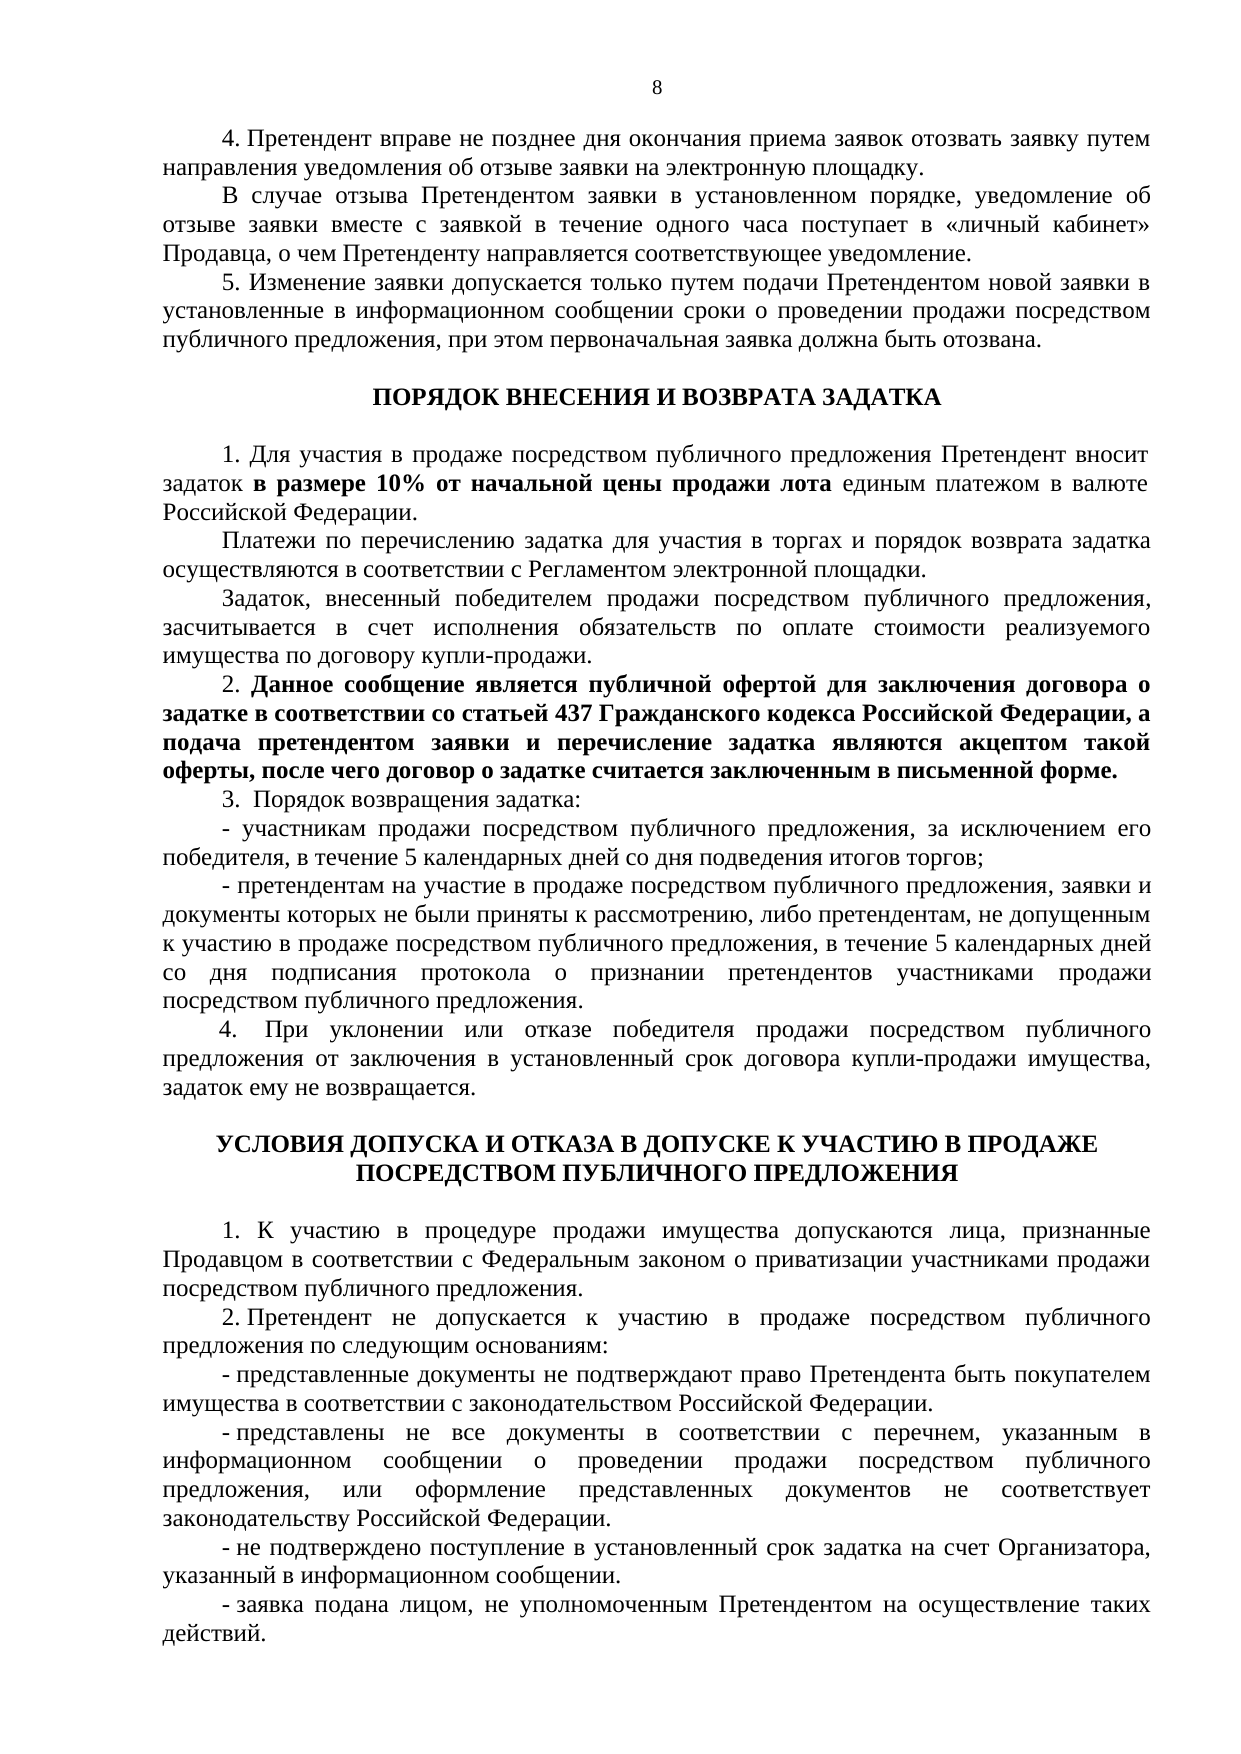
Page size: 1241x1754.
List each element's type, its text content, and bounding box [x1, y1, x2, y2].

text 5. Изменение заявки допускается только путем подачи Претендентом новой заявки в установленные в информационном сообщении сроки о проведении продажи посредством публичного предложения, при этом первоначальная заявка должна быть отозвана. [162, 267, 1152, 353]
text Платежи по перечислению задатка для участия в торгах и порядок возврата задатка осуществляются в соответствии с Регламентом электронной площадки. [162, 526, 1152, 583]
text - представлены не все документы в соответствии с перечнем, указанным в информационном сообщении о проведении продажи посредством публичного предложения, или оформление представленных документов не соответствует законодательству Российской Федерации. [162, 1417, 1152, 1532]
text - претендентам на участие в продаже посредством публичного предложения, заявки и документы которых не были приняты к рассмотрению, либо претендентам, не допущенным к участию в продаже посредством публичного предложения, в течение 5 календарных дней со дня подписания протокола о признании претендентов участниками продажи посредством публичного предложения. [162, 871, 1152, 1014]
text 4. При уклонении или отказе победителя продажи посредством публичного предложения от заключения в установленный срок договора купли-продажи имущества, задаток ему не возвращается. [162, 1014, 1152, 1101]
text Порядок внесения и возврата задатка [162, 382, 1152, 411]
text Задаток, внесенный победителем продажи посредством публичного предложения, засчитывается в счет исполнения обязательств по оплате стоимости реализуемого имущества по договору купли-продажи. [162, 583, 1152, 669]
text В случае отзыва Претендентом заявки в установленном порядке, уведомление об отзыве заявки вместе с заявкой в течение одного часа поступает в «личный кабинет» Продавца, о чем Претенденту направляется соответствующее уведомление. [162, 181, 1152, 267]
text 1. Для участия в продаже посредством публичного предложения Претендент вносит задаток в размере 10% от начальной цены продажи лота единым платежом в валюте Российской Федерации. [162, 439, 1148, 526]
text - представленные документы не подтверждают право Претендента быть покупателем имущества в соответствии с законодательством Российской Федерации. [162, 1359, 1152, 1417]
text 4. Претендент вправе не позднее дня окончания приема заявок отозвать заявку путем направления уведомления об отзыве заявки на электронную площадку. [162, 123, 1152, 181]
text - заявка подана лицом, не уполномоченным Претендентом на осуществление таких действий. [162, 1589, 1152, 1647]
text - не подтверждено поступление в установленный срок задатка на счет Организатора, указанный в информационном сообщении. [162, 1532, 1152, 1589]
text 2. Претендент не допускается к участию в продаже посредством публичного предложения по следующим основаниям: [162, 1302, 1152, 1359]
text 2. Данное сообщение является публичной офертой для заключения договора о задатке в соответствии со статьей 437 Гражданского кодекса Российской Федерации, а подача претендентом заявки и перечисление задатка являются акцептом такой оферты, после чего договор о задатке считается заключенным в письменной форме. [162, 669, 1152, 784]
text Условия допуска и отказа в допуске к участию в ПРОДАЖЕ ПОСРЕДСТВОМ ПУБЛИЧНОГО ПРЕДЛОЖЕНИЯ [162, 1129, 1152, 1187]
text - участникам продажи посредством публичного предложения, за исключением его победителя, в течение 5 календарных дней со дня подведения итогов торгов; [162, 813, 1152, 871]
text 1. К участию в процедуре продажи имущества допускаются лица, признанные Продавцом в соответствии с Федеральным законом о приватизации участниками продажи посредством публичного предложения. [162, 1216, 1152, 1302]
text 3. Порядок возвращения задатка: [162, 784, 1152, 813]
